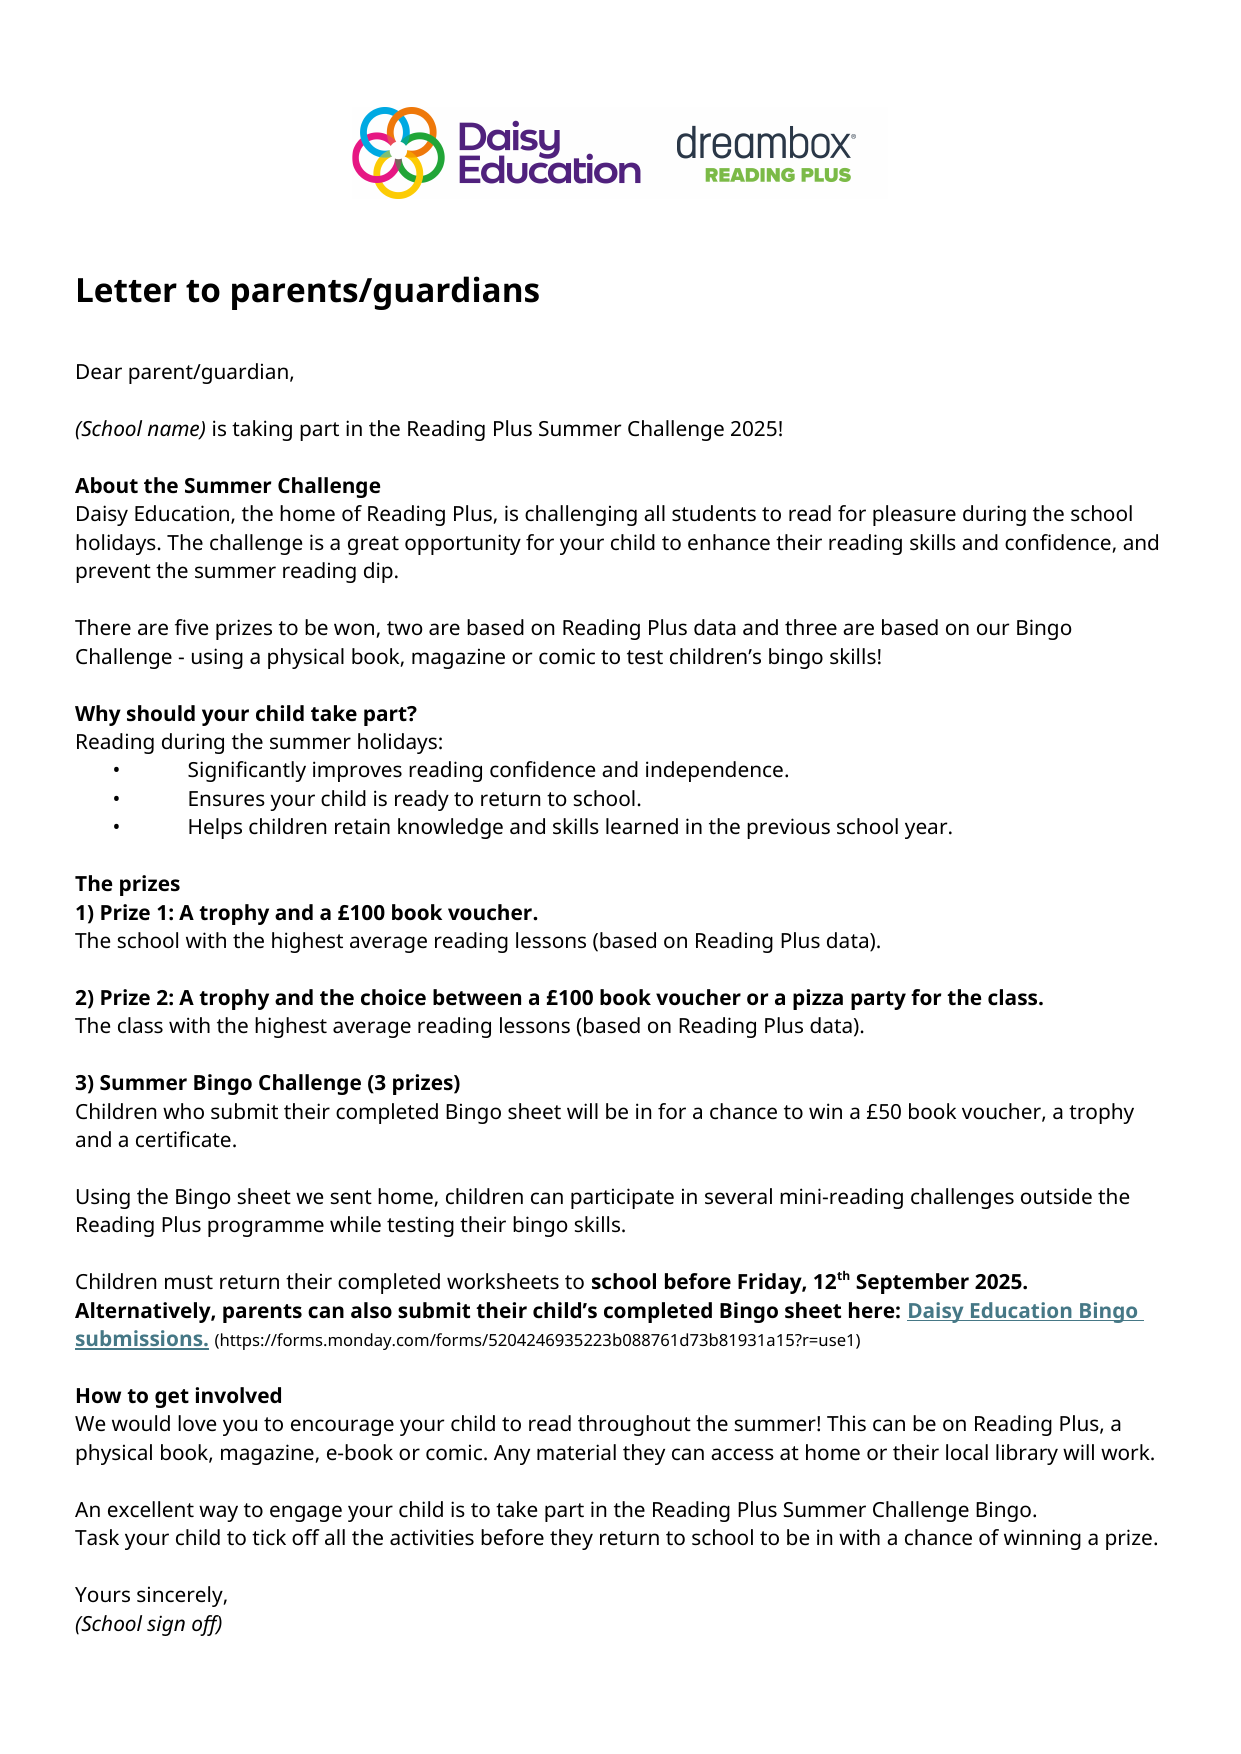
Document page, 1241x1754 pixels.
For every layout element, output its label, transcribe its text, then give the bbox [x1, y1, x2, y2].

picture [352, 107, 888, 199]
text We would love you to encourage your child to read throughout the summer! This can be on Reading Plus, a physical book, magazine, e-book or comic. Any material they can access at home or their local library will work. [75, 1409, 1165, 1466]
text There are five prizes to be won, two are based on Reading Plus data and three are based on our Bingo Challenge - using a physical book, magazine or comic to test children’s bingo skills! [75, 613, 1165, 670]
text 1) Prize 1: A trophy and a £100 book voucher. [75, 898, 1165, 926]
text Using the Bingo sheet we sent home, children can participate in several mini-reading challenges outside the Reading Plus programme while testing their bingo skills. [75, 1182, 1165, 1239]
text The prizes [75, 869, 1165, 898]
list Significantly improves reading confidence and independence. [112, 756, 1165, 784]
text How to get involved [75, 1381, 1165, 1409]
text 2) Prize 2: A trophy and the choice between a £100 book voucher or a pizza party for the class. [75, 983, 1165, 1011]
text Yours sincerely, [75, 1580, 1165, 1609]
text Task your child to tick off all the activities before they return to school to be in with a chance of winning a prize. [75, 1523, 1165, 1552]
text (School sign off) [75, 1609, 1165, 1637]
text Letter to parents/guardians [75, 267, 1165, 312]
text Children who submit their completed Bingo sheet will be in for a chance to win a £50 book voucher, a trophy and a certificate. [75, 1097, 1165, 1154]
list Helps children retain knowledge and skills learned in the previous school year. [112, 812, 1165, 841]
text The class with the highest average reading lessons (based on Reading Plus data). [75, 1011, 1165, 1040]
text An excellent way to engage your child is to take part in the Reading Plus Summer Challenge Bingo. [75, 1495, 1165, 1523]
list Ensures your child is ready to return to school. [112, 784, 1165, 812]
text Children must return their completed worksheets to school before Friday, 12th September 2025. Alternatively, parents can also submit their child’s completed Bingo sheet here: Daisy Education Bingo submissions. (https://forms.monday.com/forms/5204246935223b088761d73b81931a15?r=use1) [75, 1267, 1165, 1353]
text Dear parent/guardian, [75, 357, 1165, 386]
text (School name) is taking part in the Reading Plus Summer Challenge 2025! [75, 414, 1165, 443]
text Reading during the summer holidays: [75, 727, 1165, 756]
text Daisy Education, the home of Reading Plus, is challenging all students to read for pleasure during the school holidays. The challenge is a great opportunity for your child to enhance their reading skills and confidence, and prevent the summer reading dip. [75, 499, 1165, 585]
text About the Summer Challenge [75, 471, 1165, 499]
text 3) Summer Bingo Challenge (3 prizes) [75, 1068, 1165, 1097]
text The school with the highest average reading lessons (based on Reading Plus data). [75, 926, 1165, 954]
text Why should your child take part? [75, 699, 1165, 727]
